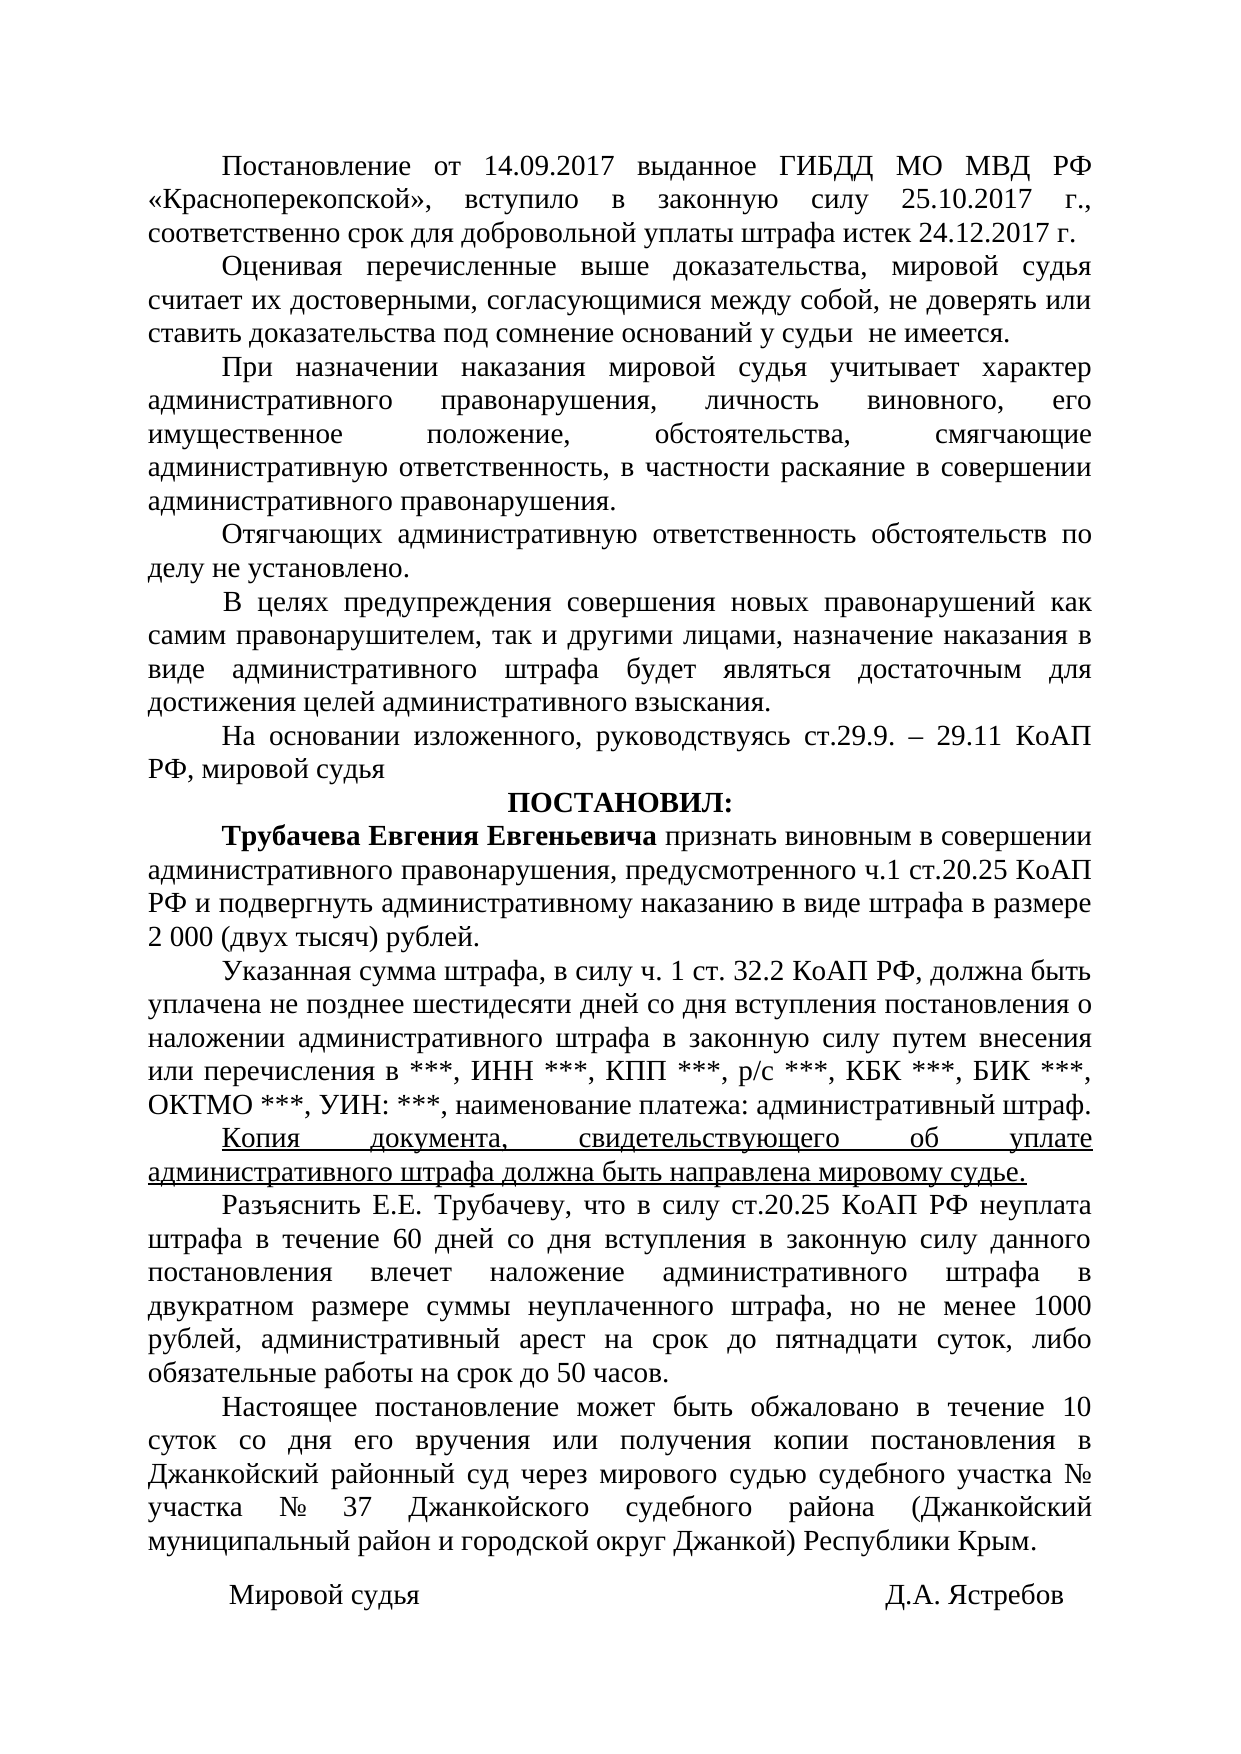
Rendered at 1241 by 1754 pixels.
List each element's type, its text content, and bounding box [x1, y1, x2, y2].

text Указанная сумма штрафа, в силу ч. 1 ст. 32.2 КоАП РФ, должна быть уплачена не позднее шестидесяти дней со дня вступления постановления о наложении административного штрафа в законную силу путем внесения или перечисления в ***, ИНН ***, КПП ***, р/с ***, КБК ***, БИК ***, ОКТМО ***, УИН: ***, наименование платежа: административный штраф. [148, 953, 1093, 1120]
text Мировой судья Д.А. Ястребов [148, 1577, 1092, 1611]
text При назначении наказания мировой судья учитывает характер административного правонарушения, личность виновного, его имущественное положение, обстоятельства, смягчающие административную ответственность, в частности раскаяние в совершении административного правонарушения. [148, 349, 1092, 517]
text Оценивая перечисленные выше доказательства, мировой судья считает их достоверными, согласующимися между собой, не доверять или ставить доказательства под сомнение оснований у судьи не имеется. [148, 248, 1092, 349]
text На основании изложенного, руководствуясь ст.29.9. – 29.11 КоАП РФ, мировой судья [148, 718, 1092, 785]
text В целях предупреждения совершения новых правонарушений как самим правонарушителем, так и другими лицами, назначение наказания в виде административного штрафа будет являться достаточным для достижения целей административного взыскания. [148, 584, 1092, 718]
text Копия документа, свидетельствующего об уплате административного штрафа должна быть направлена мировому судье. [148, 1120, 1093, 1187]
text Настоящее постановление может быть обжаловано в течение 10 суток со дня его вручения или получения копии постановления в Джанкойский районный суд через мирового судью судебного участка № участка № 37 Джанкойского судебного района (Джанкойский муниципальный район и городской округ Джанкой) Республики Крым. [148, 1389, 1092, 1556]
text Постановление от 14.09.2017 выданное ГИБДД МО МВД РФ «Красноперекопской», вступило в законную силу 25.10.2017 г., соответственно срок для добровольной уплаты штрафа истек 24.12.2017 г. [148, 148, 1092, 248]
text Отягчающих административную ответственность обстоятельств по делу не установлено. [148, 517, 1092, 584]
text Трубачева Евгения Евгеньевича признать виновным в совершении административного правонарушения, предусмотренного ч.1 ст.20.25 КоАП РФ и подвергнуть административному наказанию в виде штрафа в размере 2 000 (двух тысяч) рублей. [148, 818, 1092, 953]
text ПОСТАНОВИЛ: [148, 785, 1092, 818]
text Разъяснить Е.Е. Трубачеву, что в силу ст.20.25 КоАП РФ неуплата штрафа в течение 60 дней со дня вступления в законную силу данного постановления влечет наложение административного штрафа в двукратном размере суммы неуплаченного штрафа, но не менее 1000 рублей, административный арест на срок до пятнадцати суток, либо обязательные работы на срок до 50 часов. [148, 1187, 1092, 1389]
